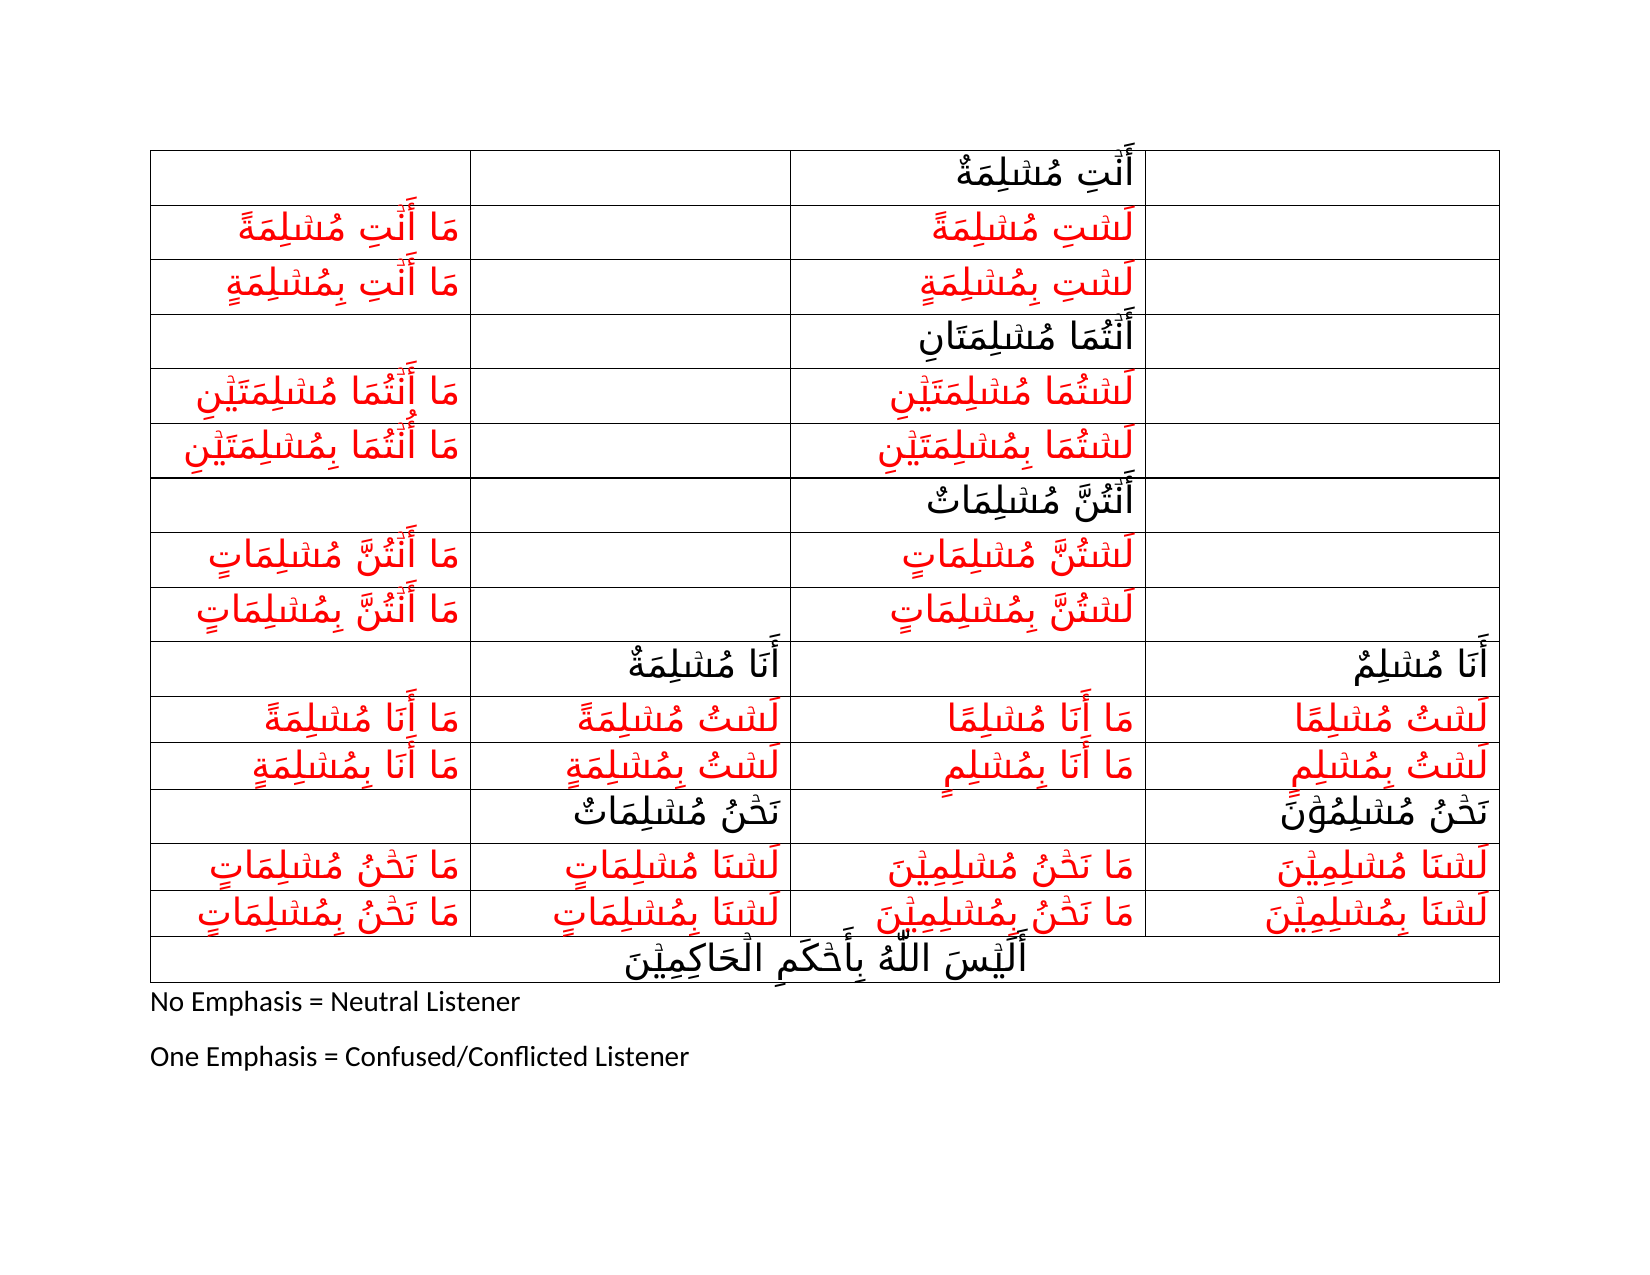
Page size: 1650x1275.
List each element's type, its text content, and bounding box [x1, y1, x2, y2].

table_cell مَا أَنۡتُمَا مُسۡلِمَتَيۡنِ [151, 369, 470, 423]
table_cell [471, 588, 790, 641]
table_cell لَسۡتُنَّ بِمُسۡلِمَاتٍ [791, 588, 1145, 641]
table_cell [471, 479, 790, 532]
table_cell مَا أَنَا مُسۡلِمًا [791, 697, 1145, 742]
table_cell لَسۡتُ مُسۡلِمًا [1146, 697, 1499, 742]
table_cell أَنَا مُسۡلِمَةٌ [471, 642, 790, 696]
table_cell أَنۡتُمَا مُسۡلِمَتَانِ [791, 315, 1145, 368]
table_cell أَلَيۡسَ اللّٰهُ بِأَحۡكَمِ الۡحَاكِمِيۡنَ [151, 937, 1499, 982]
text No Emphasis = Neutral Listener [150, 983, 1500, 1019]
table_cell لَسۡنَا بِمُسۡلِمِيۡنَ [1146, 891, 1499, 936]
table_cell [151, 790, 470, 843]
table_cell [151, 151, 470, 204]
table_cell مَا نَحۡنُ بِمُسۡلِمَاتٍ [151, 891, 470, 936]
table_cell مَا أَنۡتُنَّ بِمُسۡلِمَاتٍ [151, 588, 470, 641]
table_cell [1146, 260, 1499, 314]
table_cell مَا أَنۡتُنَّ مُسۡلِمَاتٍ [151, 533, 470, 587]
table_cell [1146, 479, 1499, 532]
table_cell [791, 790, 1145, 843]
table_cell [471, 424, 790, 477]
table_cell [471, 369, 790, 423]
table_cell أَنَا مُسۡلِمٌ [1146, 642, 1499, 696]
table_cell لَسۡتُنَّ مُسۡلِمَاتٍ [791, 533, 1145, 587]
table_cell لَسۡتُ مُسۡلِمَةً [471, 697, 790, 742]
table_cell [1146, 315, 1499, 368]
table_cell مَا أَنَا بِمُسۡلِمٍ [791, 743, 1145, 788]
table_cell لَسۡتُ بِمُسۡلِمَةٍ [471, 743, 790, 788]
table_cell لَسۡنَا مُسۡلِمَاتٍ [471, 844, 790, 889]
table_cell مَا نَحۡنُ بِمُسۡلِمِيۡنَ [791, 891, 1145, 936]
table_cell [471, 533, 790, 587]
table_cell لَسۡتِ مُسۡلِمَةً [791, 206, 1145, 259]
table_cell مَا أَنۡتِ مُسۡلِمَةً [151, 206, 470, 259]
table_cell [151, 315, 470, 368]
table_cell مَا أَنَا مُسۡلِمَةً [151, 697, 470, 742]
table_cell [151, 479, 470, 532]
table_cell لَسۡتُ بِمُسۡلِمٍ [1146, 743, 1499, 788]
table_cell أَنۡتُنَّ مُسۡلِمَاتٌ [791, 479, 1145, 532]
table_cell مَا أَنَا بِمُسۡلِمَةٍ [151, 743, 470, 788]
table_cell [471, 315, 790, 368]
table_cell لَسۡتِ بِمُسۡلِمَةٍ [791, 260, 1145, 314]
table_cell مَا أَنۡتِ بِمُسۡلِمَةٍ [151, 260, 470, 314]
table_cell نَحۡنُ مُسۡلِمَاتٌ [471, 790, 790, 843]
table_cell [1146, 424, 1499, 477]
table_cell لَسۡنَا بِمُسۡلِمَاتٍ [471, 891, 790, 936]
text One Emphasis = Confused/Conflicted Listener [150, 1038, 1500, 1073]
table_cell مَا نَحۡنُ مُسۡلِمِيۡنَ [791, 844, 1145, 889]
table_cell [791, 642, 1145, 696]
table_cell [471, 206, 790, 259]
table_cell مَا نَحۡنُ مُسۡلِمَاتٍ [151, 844, 470, 889]
table_cell [471, 151, 790, 204]
table_cell لَسۡتُمَا مُسۡلِمَتَيۡنِ [791, 369, 1145, 423]
table_cell [1146, 588, 1499, 641]
table_cell مَا أُنۡتُمَا بِمُسۡلِمَتَيۡنِ [151, 424, 470, 477]
table_cell [151, 642, 470, 696]
table_cell نَحۡنُ مُسۡلِمُوۡنَ [1146, 790, 1499, 843]
table_cell [1146, 151, 1499, 204]
table_cell [1146, 206, 1499, 259]
table_cell [471, 260, 790, 314]
table_cell [1146, 533, 1499, 587]
table_cell لَسۡتُمَا بِمُسۡلِمَتَيۡنِ [791, 424, 1145, 477]
table_cell لَسۡنَا مُسۡلِمِيۡنَ [1146, 844, 1499, 889]
table_cell أَنۡتِ مُسۡلِمَةٌ [791, 151, 1145, 204]
table_cell [1146, 369, 1499, 423]
